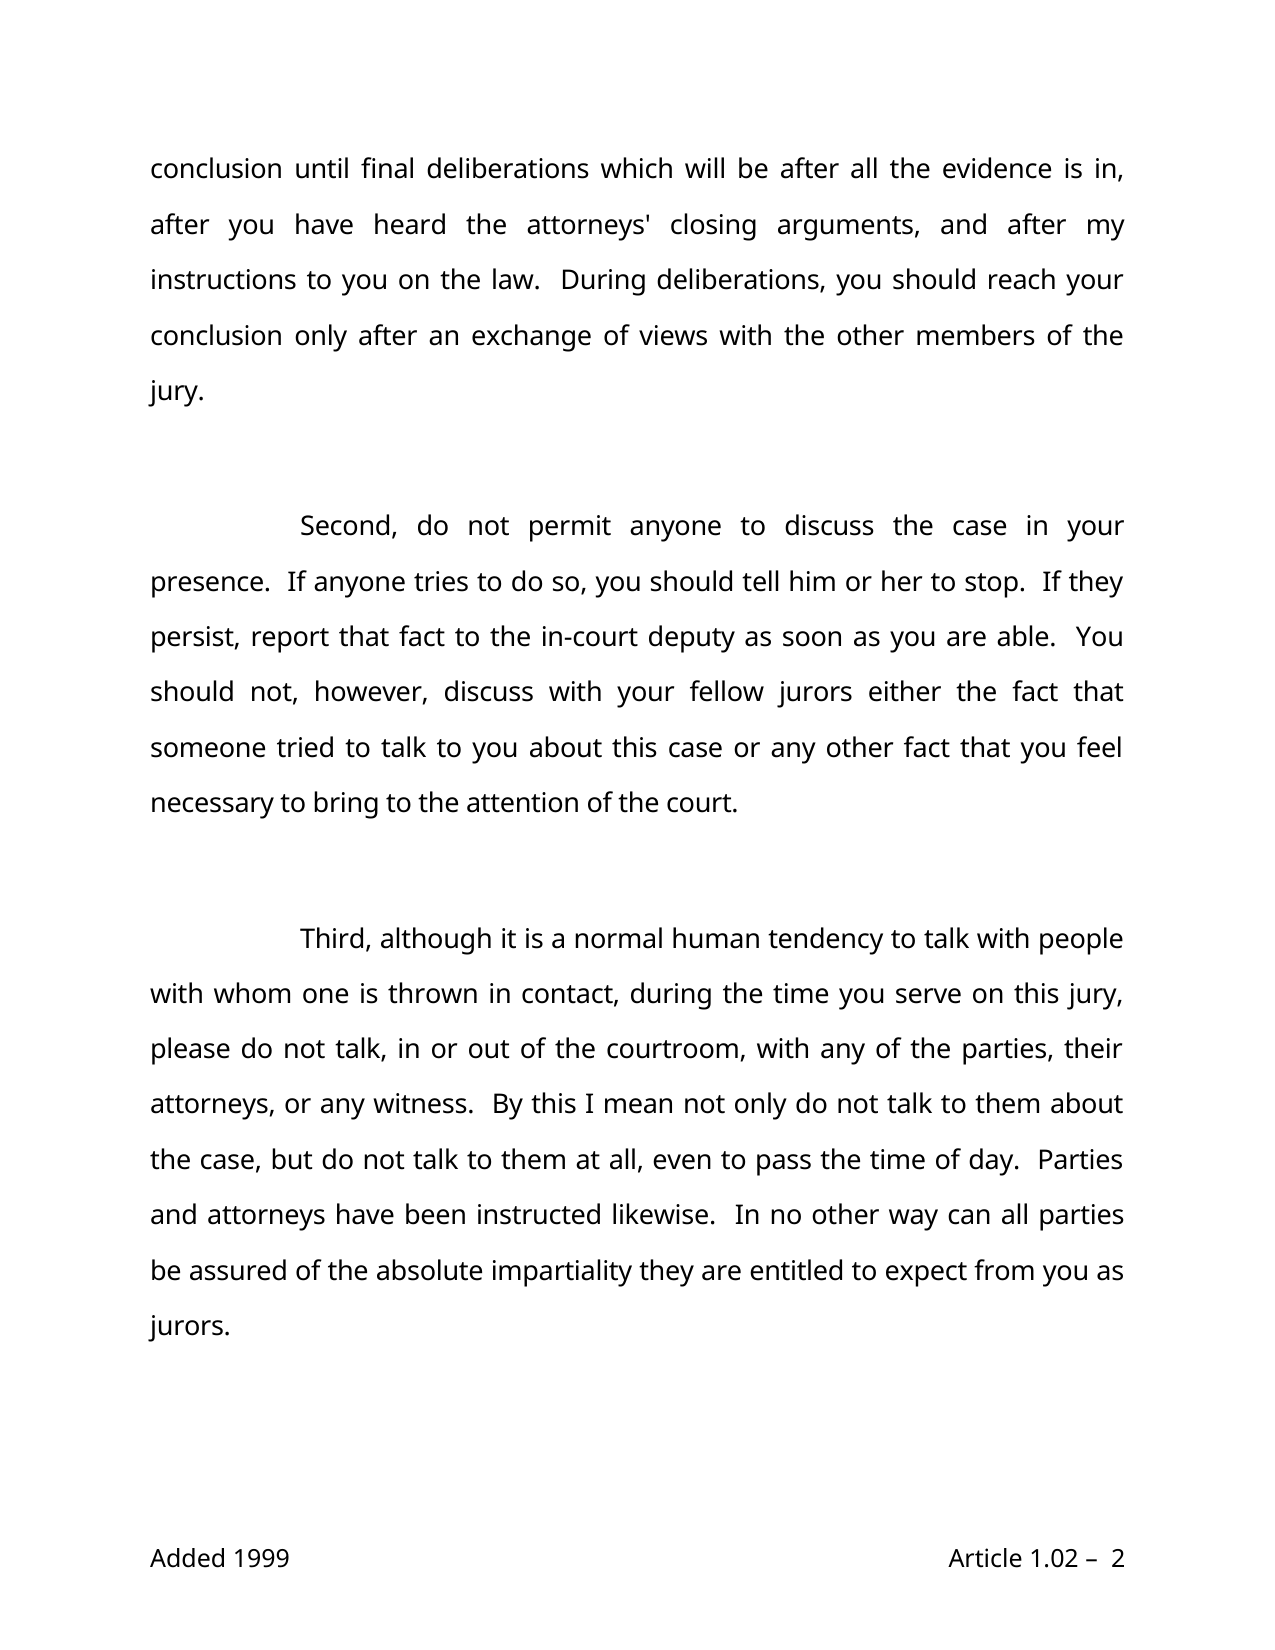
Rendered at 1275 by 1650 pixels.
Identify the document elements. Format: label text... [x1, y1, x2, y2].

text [150, 150, 1125, 408]
text Third, although it is a normal human tendency to talk with people with whom one is thrown in contact, during the time you serve on this jury, please do not talk, in or out of the courtroom, with any of the parties, their attorneys, or any witness. By this I mean not only do not talk to them about the case, but do not talk to them at all, even to pass the time of day. Parties and attorneys have been instructed likewise. In no other way can all parties be assured of the absolute impartiality they are entitled to expect from you as jurors. [150, 919, 1125, 1343]
text Second, do not permit anyone to discuss the case in your presence. If anyone tries to do so, you should tell him or her to stop. If they persist, report that fact to the in-court deputy as soon as you are able. You should not, however, discuss with your fellow jurors either the fact that someone tried to talk to you about this case or any other fact that you feel necessary to bring to the attention of the court. [150, 507, 1125, 820]
